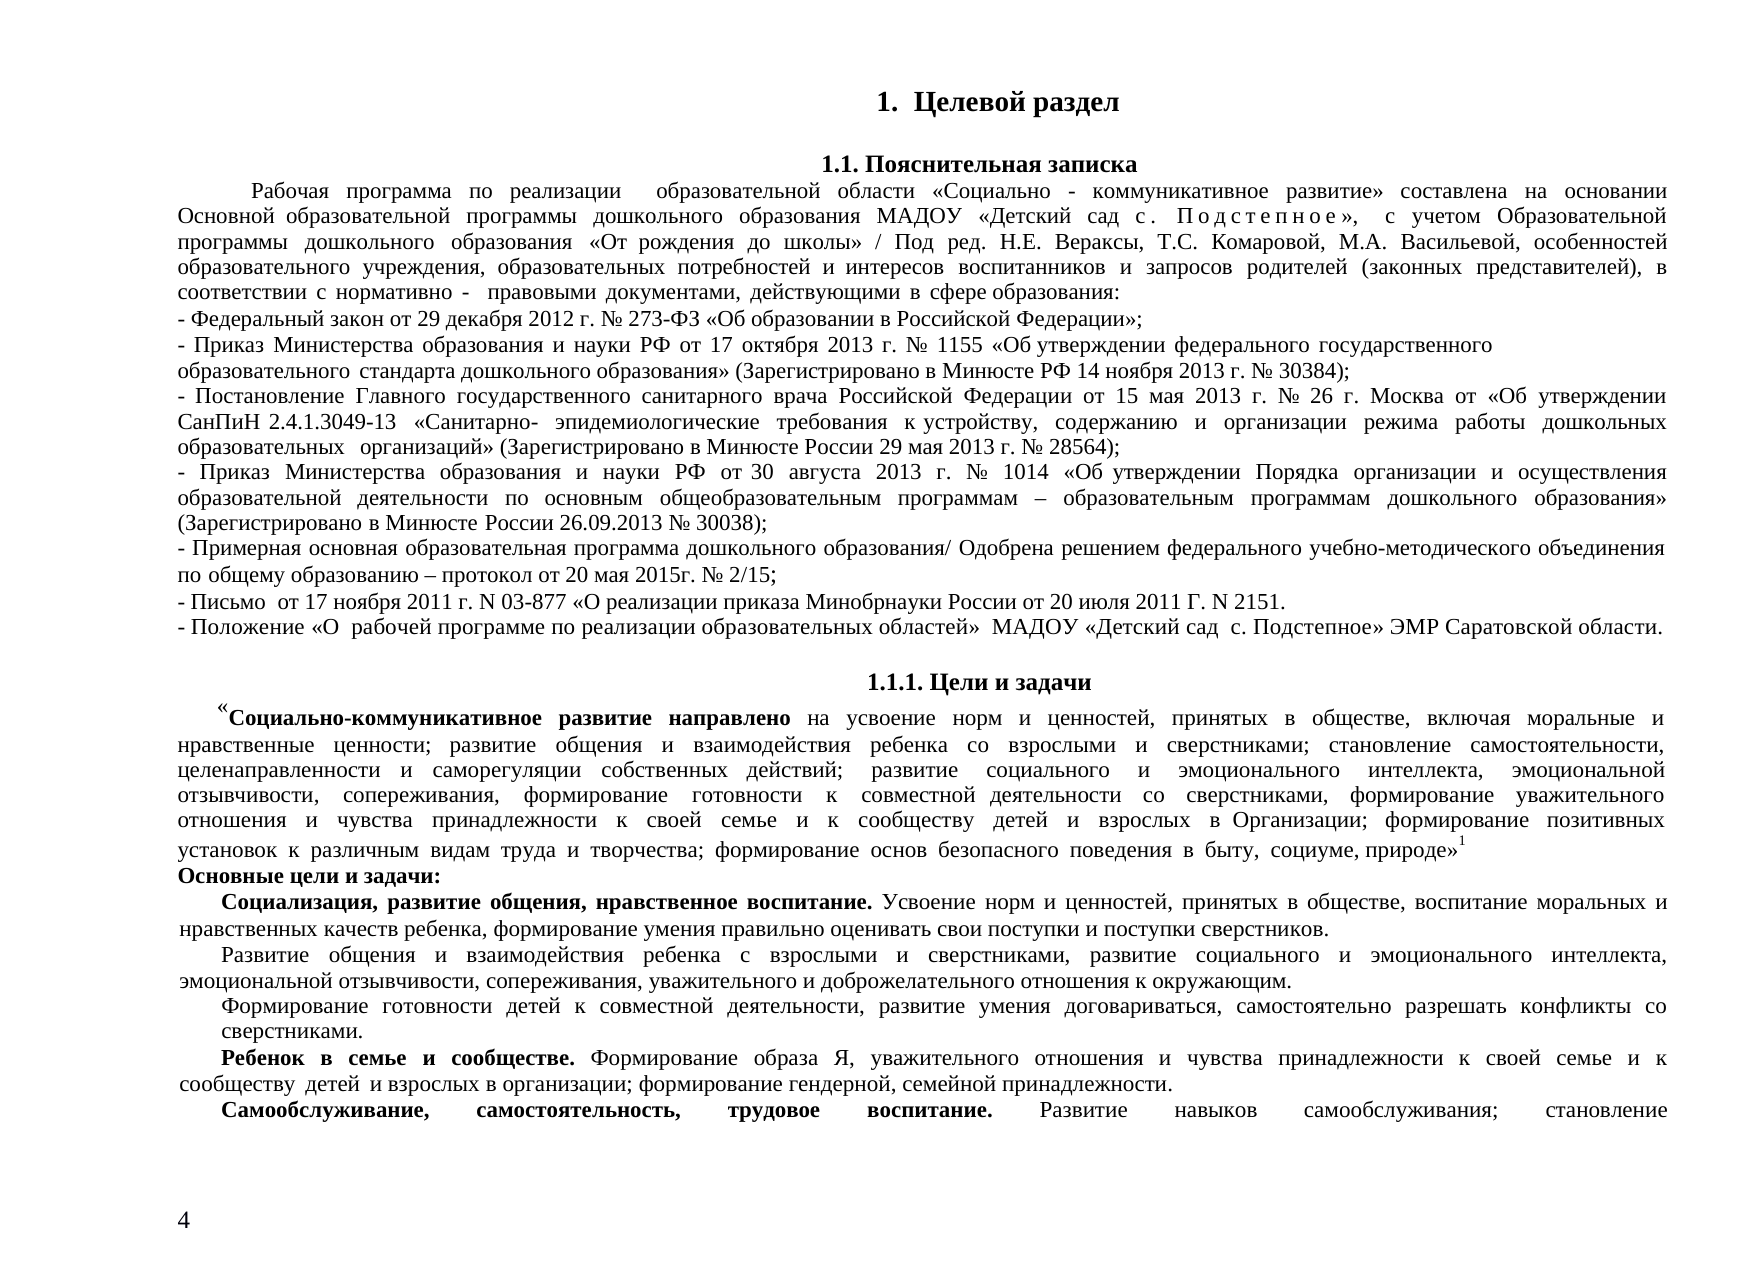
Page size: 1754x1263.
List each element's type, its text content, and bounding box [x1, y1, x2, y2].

text Формирование готовности детей к совместной деятельности, развитие умения договариваться, самостоятельно разрешать конфликты со сверстниками. [221, 994, 1667, 1044]
text - Приказ Министерства образования и науки РФ от 30 августа 2013 г. № 1014 «Об утверждении Порядка организации и осуществления образовательной деятельности по основным общеобразовательным программам – образовательным программам дошкольного образования» (Зарегистрировано в Минюсте России 26.09.2013 № 30038); [177, 460, 1667, 536]
text - Положение «О рабочей программе по реализации образовательных областей» МАДОУ «Детский сад с. Подстепное» ЭМР Саратовской области. [177, 615, 1667, 640]
text Развитие общения и взаимодействия ребенка с взрослыми и сверстниками, развитие социального и эмоционального интеллекта, эмоциональной отзывчивости, сопереживания, уважительного и доброжелательного отношения к окружающим. [179, 941, 1667, 994]
text Ребенок в семье и сообществе. Формирование образа Я, уважительного отношения и чувства принадлежности к своей семье и к сообществу детей и взрослых в организации; формирование гендерной, семейной принадлежности. [179, 1044, 1667, 1097]
text - Письмо от 17 ноября 2011 г. N 03-877 «О реализации приказа Минобрнауки России от 20 июля 2011 Г. N 2151. [177, 588, 1667, 615]
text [179, 1097, 1667, 1123]
text 1.1.1. Цели и задачи [867, 669, 1667, 696]
text Рабочая программа по реализации образовательной области «Социально - коммуникативное развитие» составлена на основании Основной образовательной программы дошкольного образования МАДОУ «Детский сад с. Подстепное», с учетом Образовательной программы дошкольного образования «От рождения до школы» / Под ред. Н.Е. Вераксы, Т.С. Комаровой, М.А. Васильевой, особенностей образовательного учреждения, образовательных потребностей и интересов воспитанников и запросов родителей (законных представителей), в соответствии с нормативно - правовыми документами, действующими в сфере образования: [177, 178, 1667, 305]
text - Приказ Министерства образования и науки РФ от 17 октября 2013 г. № 1155 «Об утверждении федерального государственного образовательного стандарта дошкольного образования» (Зарегистрировано в Минюсте РФ 14 ноября 2013 г. № 30384); [177, 331, 1667, 384]
text 1.1. Пояснительная записка [821, 151, 1667, 178]
text Основные цели и задачи: [177, 862, 1667, 888]
text 1. Целевой раздел [876, 84, 1667, 118]
text - Федеральный закон от 29 декабря 2012 г. № 273-ФЗ «Об образовании в Российской Федерации»; [177, 305, 1667, 331]
text «Социально-коммуникативное развитие направлено на усвоение норм и ценностей, принятых в обществе, включая моральные и нравственные ценности; развитие общения и взаимодействия ребенка со взрослыми и сверстниками; становление самостоятельности, целенаправленности и саморегуляции собственных действий; развитие социального и эмоционального интеллекта, эмоциональной отзывчивости, сопереживания, формирование готовности к совместной деятельности со сверстниками, формирование уважительного отношения и чувства принадлежности к своей семье и к сообществу детей и взрослых в Организации; формирование позитивных установок к различным видам труда и творчества; формирование основ безопасного поведения в быту, социуме, природе»1 [177, 696, 1665, 862]
text Социализация, развитие общения, нравственное воспитание. Усвоение норм и ценностей, принятых в обществе, воспитание моральных и нравственных качеств ребенка, формирование умения правильно оценивать свои поступки и поступки сверстников. [179, 888, 1667, 941]
text - Постановление Главного государственного санитарного врача Российской Федерации от 15 мая 2013 г. № 26 г. Москва от «Об утверждении СанПиН 2.4.1.3049-13 «Санитарно- эпидемиологические требования к устройству, содержанию и организации режима работы дошкольных образовательных организаций» (Зарегистрировано в Минюсте России 29 мая 2013 г. № 28564); [177, 384, 1667, 460]
text - Примерная основная образовательная программа дошкольного образования/ Одобрена решением федерального учебно-методического объединения по общему образованию – протокол от 20 мая 2015г. № 2/15; [177, 536, 1667, 588]
